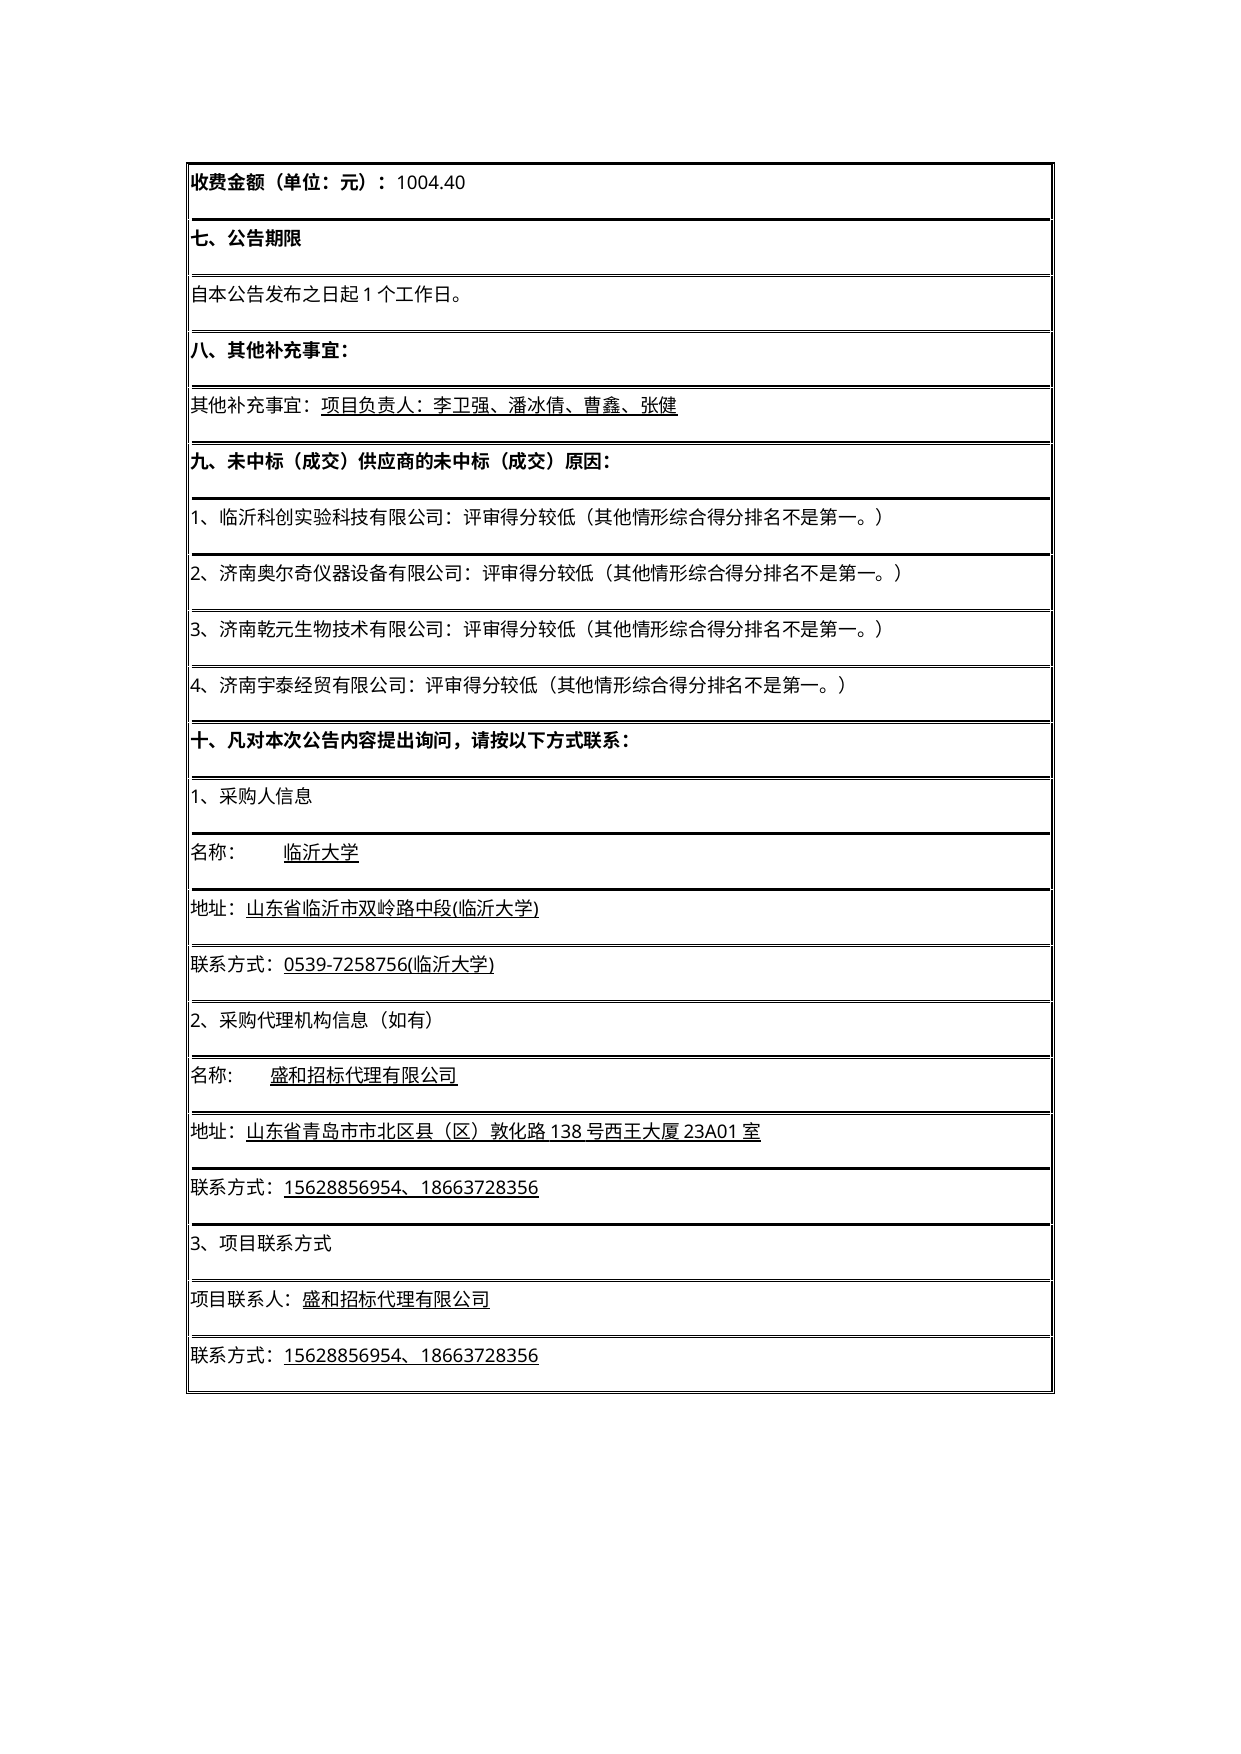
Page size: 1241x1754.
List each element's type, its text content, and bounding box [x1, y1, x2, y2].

table_cell 项目联系人：盛和招标代理有限公司 [188, 1279, 1053, 1334]
table_cell 地址：山东省临沂市双岭路中段(临沂大学) [188, 888, 1053, 944]
table_cell 其他补充事宜：项目负责人：李卫强、潘冰倩、曹鑫、张健 [189, 385, 1052, 441]
table_cell 联系方式：15628856954、18663728356 [189, 1335, 1052, 1391]
table_cell 联系方式：0539-7258756(临沂大学) [188, 944, 1053, 999]
table_cell 1、采购人信息 [189, 776, 1052, 832]
table_cell 联系方式：15628856954、18663728356 [189, 1167, 1051, 1223]
table_cell 九、未中标（成交）供应商的未中标（成交）原因： [189, 441, 1052, 497]
table_cell 3、济南乾元生物技术有限公司：评审得分较低（其他情形综合得分排名不是第一。） [188, 609, 1053, 664]
table_cell 1、临沂科创实验科技有限公司：评审得分较低（其他情形综合得分排名不是第一。） [189, 497, 1051, 553]
table_cell 地址：山东省青岛市市北区县（区）敦化路138号西王大厦23A01室 [189, 1111, 1052, 1167]
table_cell 名称:盛和招标代理有限公司 [189, 1055, 1052, 1111]
table_cell 自本公告发布之日起1个工作日。 [188, 274, 1053, 329]
table_cell 七、公告期限 [188, 218, 1053, 274]
table_cell 2、采购代理机构信息（如有） [189, 1000, 1052, 1055]
table_cell 八、其他补充事宜： [189, 330, 1052, 385]
table_cell 4、济南宇泰经贸有限公司：评审得分较低（其他情形综合得分排名不是第一。） [189, 665, 1052, 720]
table_cell 3、项目联系方式 [188, 1223, 1053, 1279]
table_cell 十、凡对本次公告内容提出询问，请按以下方式联系： [189, 720, 1052, 776]
table_cell 2、济南奥尔奇仪器设备有限公司：评审得分较低（其他情形综合得分排名不是第一。） [188, 553, 1053, 609]
table_cell 名称：临沂大学 [189, 832, 1051, 888]
table_cell 收费金额（单位：元）：1004.40 [189, 165, 1051, 218]
